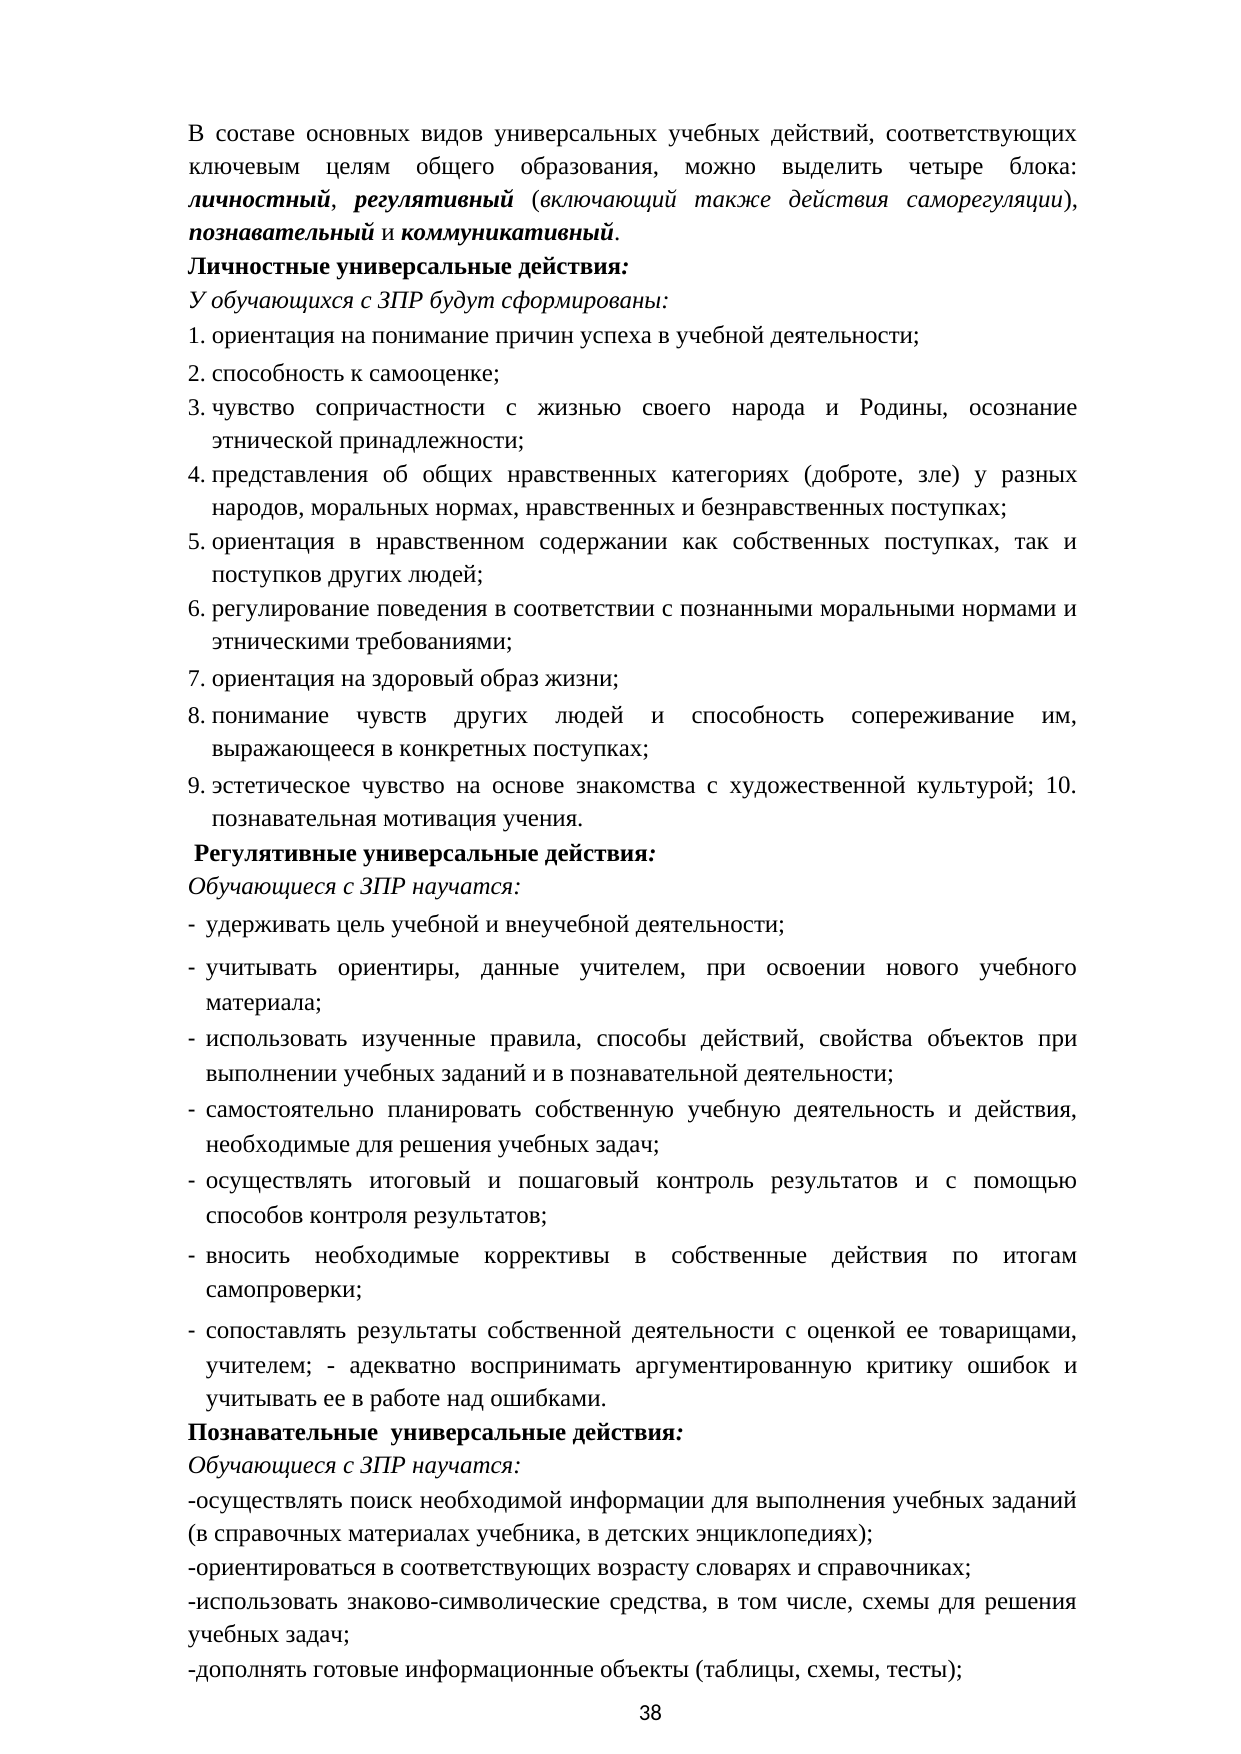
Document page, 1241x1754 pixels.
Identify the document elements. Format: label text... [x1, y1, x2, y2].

text Личностные универсальные действия: [188, 251, 1152, 280]
list ориентация на понимание причин успеха в учебной деятельности; [188, 321, 1078, 349]
list ориентация на здоровый образ жизни; [188, 663, 1078, 692]
text Познавательные универсальные действия: [188, 1417, 1078, 1446]
text -ориентироваться в соответствующих возрасту словарях и справочниках; [188, 1552, 1077, 1581]
list сопоставлять результаты собственной деятельности с оценкой ее товарищами, учителем; - адекватно воспринимать аргументированную критику ошибок и учитывать ее в работе над ошибками. [188, 1313, 1078, 1412]
list способность к самооценке; [188, 358, 1078, 386]
text -дополнять готовые информационные объекты (таблицы, схемы, тесты); [188, 1654, 1077, 1682]
list вносить необходимые коррективы в собственные действия по итогам самопроверки; [188, 1238, 1078, 1303]
list понимание чувств других людей и способность сопереживание им, выражающееся в конкретных поступках; [188, 701, 1078, 762]
text Обучающиеся с ЗПР научатся: [188, 1451, 1078, 1479]
list самостоятельно планировать собственную учебную деятельность и действия, необходимые для решения учебных задач; [188, 1092, 1078, 1157]
text -осуществлять поиск необходимой информации для выполнения учебных заданий (в справочных материалах учебника, в детских энциклопедиях); [188, 1485, 1077, 1547]
text Обучающиеся с ЗПР научатся: [188, 871, 1152, 900]
list чувство сопричастности с жизнью своего народа и Родины, осознание этнической принадлежности; [188, 392, 1078, 454]
list удерживать цель учебной и внеучебной деятельности; [188, 907, 1078, 939]
list эстетическое чувство на основе знакомства с художественной культурой; 10. познавательная мотивация учения. [188, 771, 1078, 832]
text У обучающихся с ЗПР будут сформированы: [188, 285, 1152, 313]
list представления об общих нравственных категориях (доброте, зле) у разных народов, моральных нормах, нравственных и безнравственных поступках; [188, 459, 1078, 521]
text В составе основных видов универсальных учебных действий, соответствующих ключевым целям общего образования, можно выделить четыре блока: личностный, регулятивный (включающий также действия саморегуляции), познавательный и коммуникативный. [188, 118, 1078, 246]
list использовать изученные правила, способы действий, свойства объектов при выполнении учебных заданий и в познавательной деятельности; [188, 1021, 1078, 1086]
list регулирование поведения в соответствии с познанными моральными нормами и этническими требованиями; [188, 593, 1078, 655]
list ориентация в нравственном содержании как собственных поступках, так и поступков других людей; [188, 526, 1078, 588]
list осуществлять итоговый и пошаговый контроль результатов и с помощью способов контроля результатов; [188, 1163, 1078, 1228]
text -использовать знаково-символические средства, в том числе, схемы для решения учебных задач; [188, 1586, 1077, 1648]
text Регулятивные универсальные действия: [188, 838, 1152, 866]
list учитывать ориентиры, данные учителем, при освоении нового учебного материала; [188, 950, 1078, 1015]
